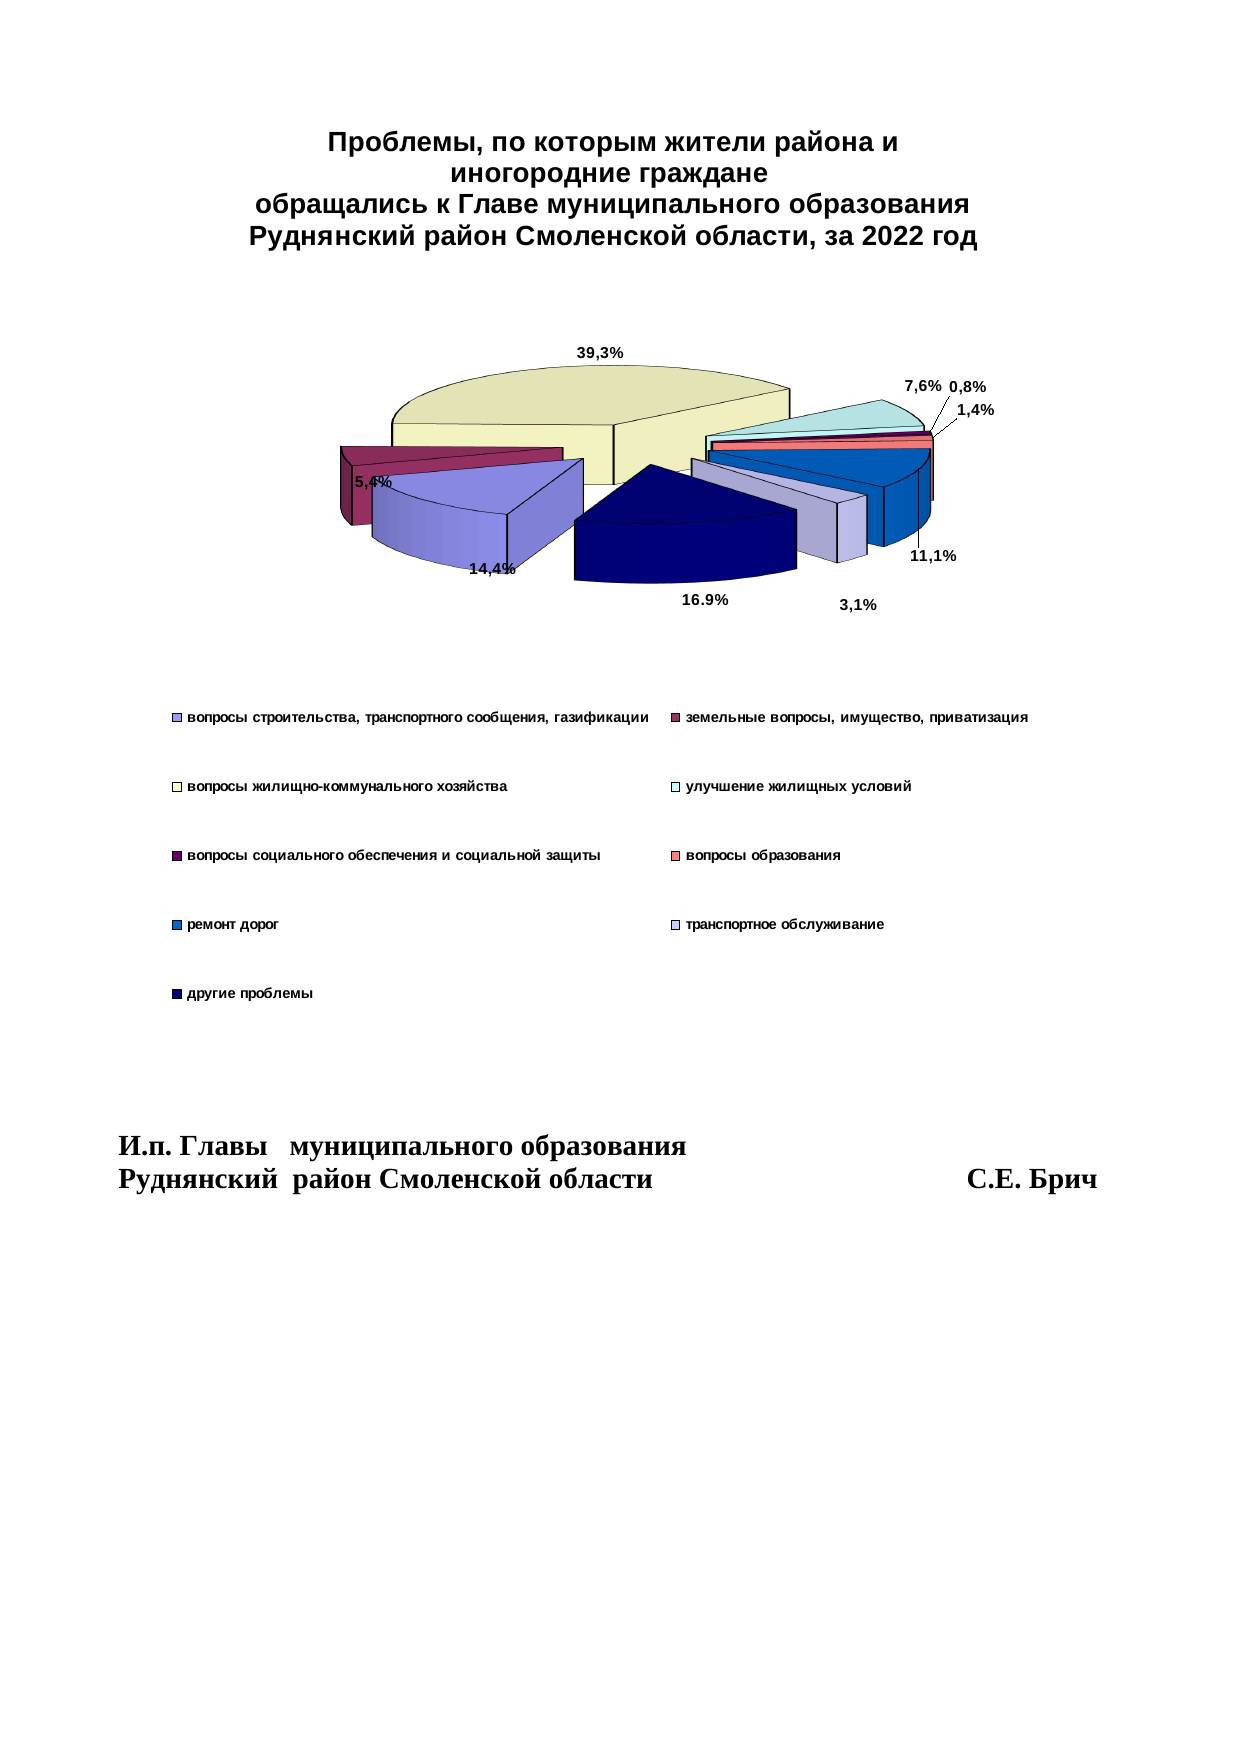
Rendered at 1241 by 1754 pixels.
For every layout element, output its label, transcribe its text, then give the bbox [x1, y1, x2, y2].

text И.п. Главы муниципального образования [118, 1128, 1152, 1162]
text Руднянский район Смоленской области С.Е. Брич [118, 1162, 1152, 1195]
